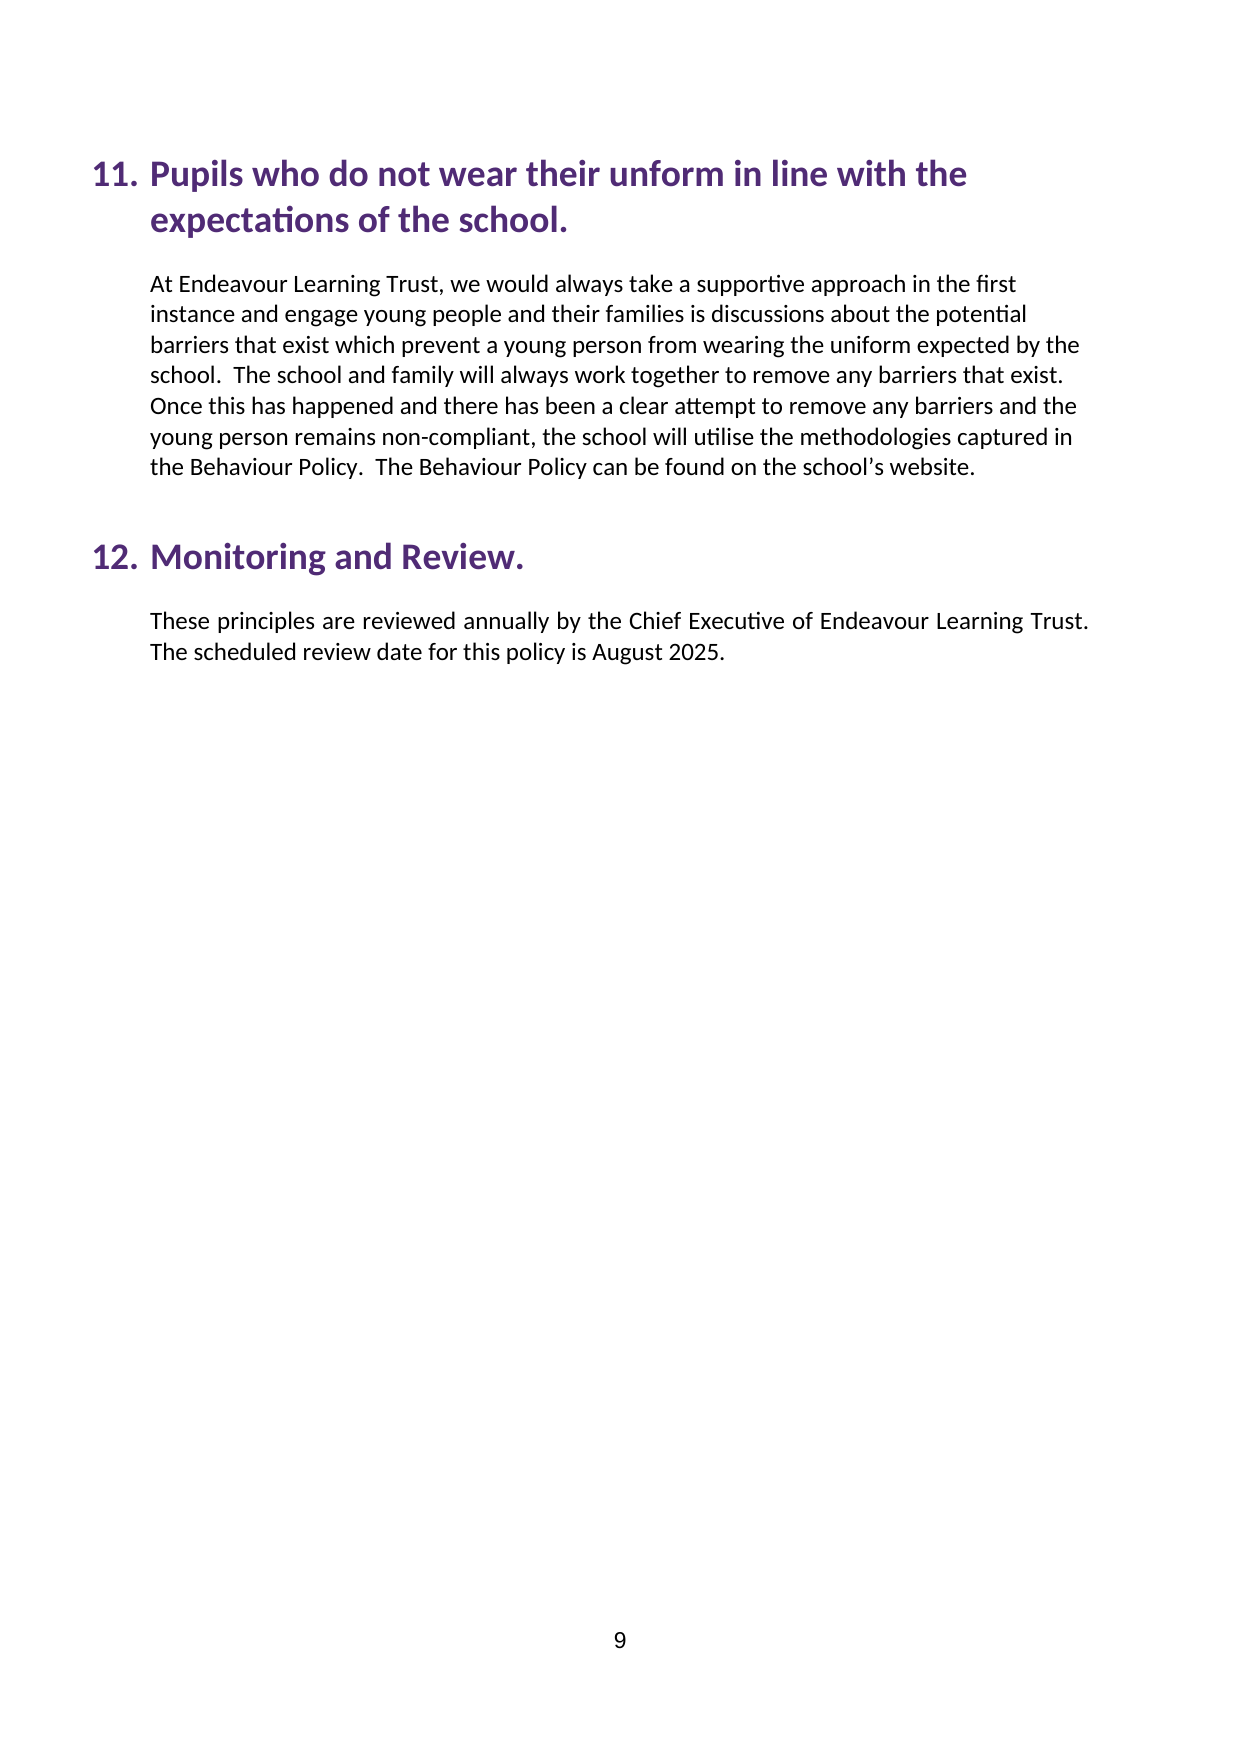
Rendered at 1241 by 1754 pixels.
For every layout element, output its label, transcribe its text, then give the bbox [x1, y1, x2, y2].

subtitle Pupils who do not wear their unform in line with the expectations of the school. [91, 150, 1090, 242]
text At Endeavour Learning Trust, we would always take a supportive approach in the first instance and engage young people and their families is discussions about the potential barriers that exist which prevent a young person from wearing the uniform expected by the school. The school and family will always work together to remove any barriers that exist. Once this has happened and there has been a clear attempt to remove any barriers and the young person remains non-compliant, the school will utilise the methodologies captured in the Behaviour Policy. The Behaviour Policy can be found on the school’s website. [150, 268, 1090, 482]
text These principles are reviewed annually by the Chief Executive of Endeavour Learning Trust. The scheduled review date for this policy is August 2025. [150, 605, 1090, 666]
subtitle Monitoring and Review. [91, 533, 1090, 579]
